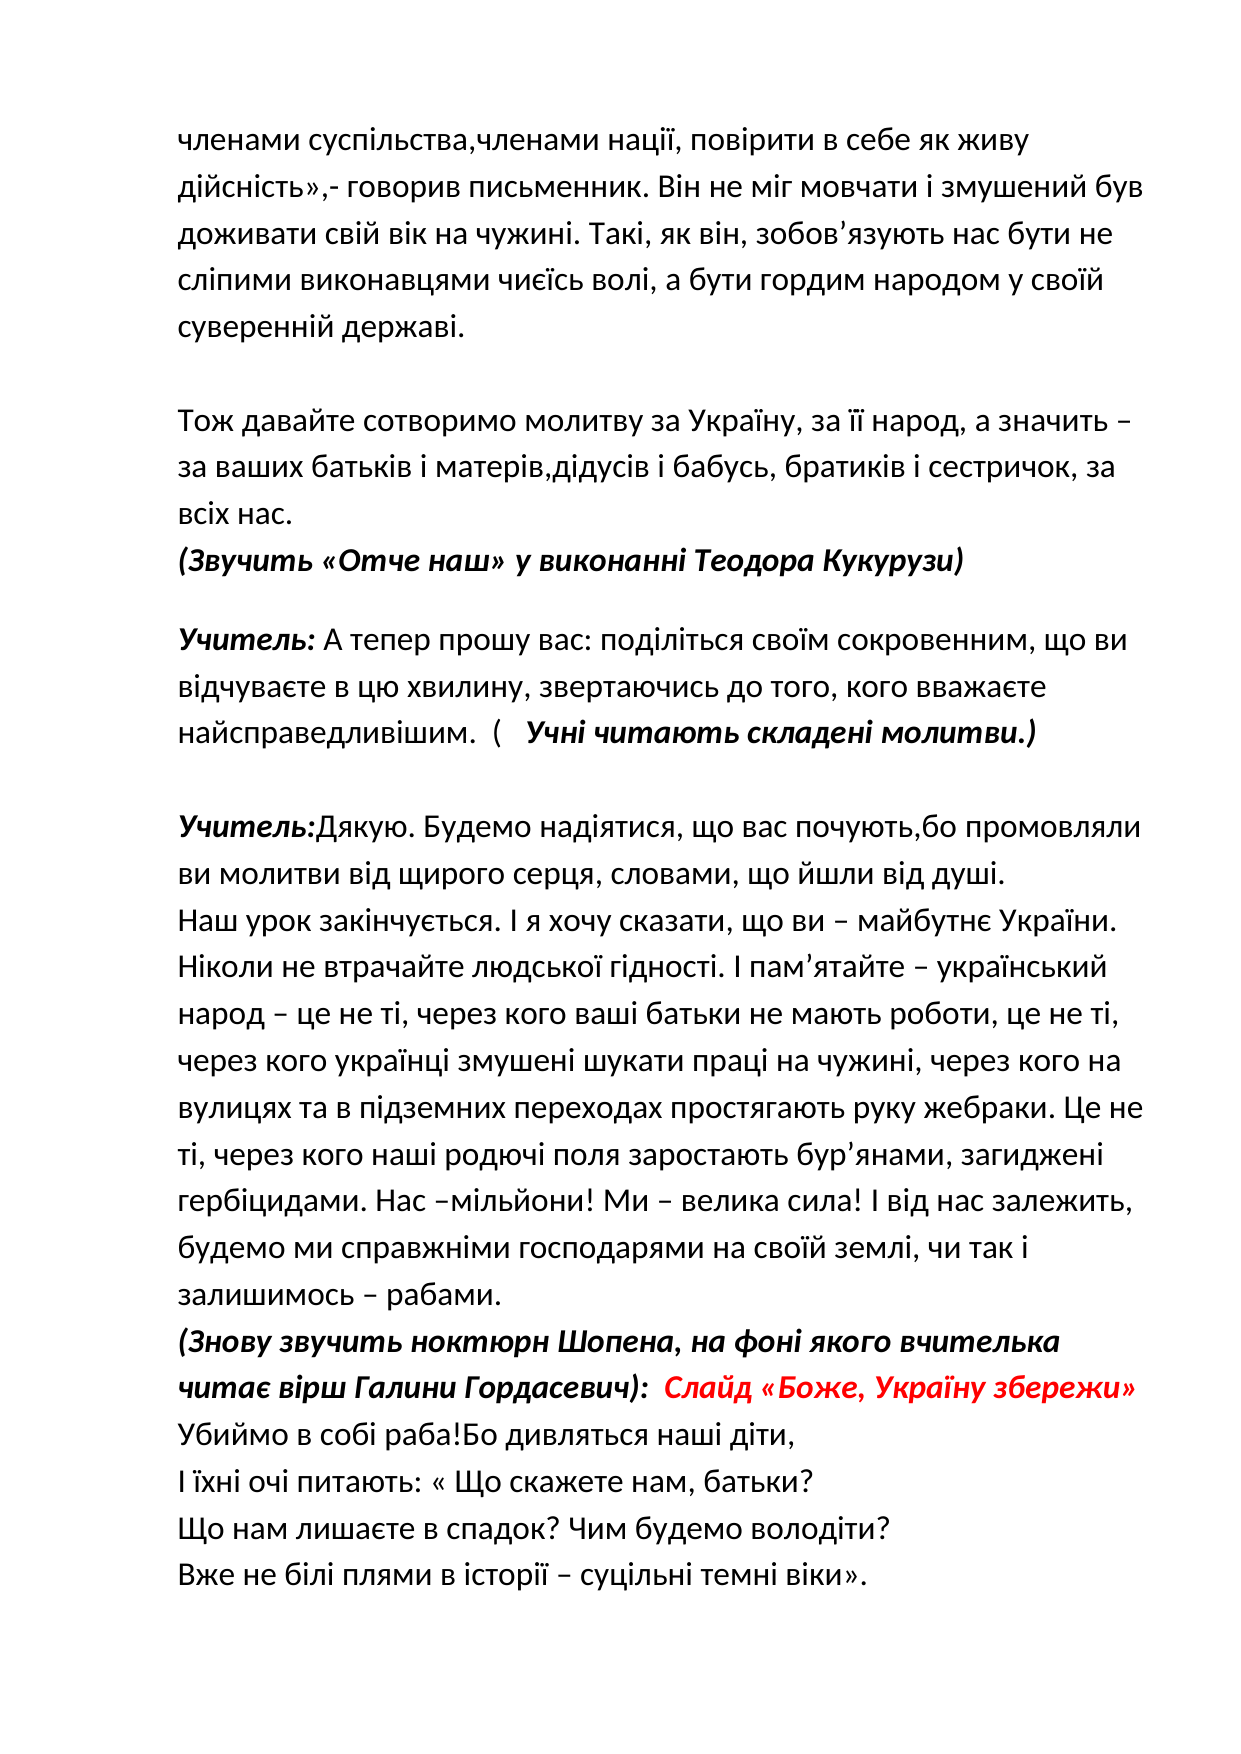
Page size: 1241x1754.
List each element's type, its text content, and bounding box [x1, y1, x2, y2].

text (Знову звучить ноктюрн Шопена, на фоні якого вчителька читає вірш Галини Гордасевич): Слайд «Боже, Україну збережи» [177, 1319, 1152, 1407]
text Наш урок закінчується. І я хочу сказати, що ви – майбутнє України. Ніколи не втрачайте людської гідності. І пам’ятайте – український народ – це не ті, через кого ваші батьки не мають роботи, це не ті, через кого українці змушені шукати праці на чужині, через кого на вулицях та в підземних переходах простягають руку жебраки. Це не ті, через кого наші родючі поля заростають бур’янами, загиджені гербіцидами. Нас –мільйони! Ми – велика сила! І від нас залежить, будемо ми справжніми господарями на своїй землі, чи так і залишимось – рабами. [177, 899, 1152, 1313]
text Учитель: А тепер прошу вас: поділіться своїм сокровенним, що ви відчуваєте в цю хвилину, звертаючись до того, кого вважаєте найсправедливішим. ( Учні читають складені молитви.) [177, 618, 1152, 752]
text І їхні очі питають: « Що скажете нам, батьки? [177, 1460, 1152, 1501]
text Учитель:Дякую. Будемо надіятися, що вас почують,бо промовляли ви молитви від щирого серця, словами, що йшли від душі. [177, 805, 1152, 893]
text Що нам лишаєте в спадок? Чим будемо володіти? [177, 1507, 1152, 1547]
text Убиймо в собі раба!Бо дивляться наші діти, [177, 1413, 1152, 1454]
text (Звучить «Отче наш» у виконанні Теодора Кукурузи) [177, 539, 1152, 580]
text Вже не білі плями в історії – суцільні темні віки». [177, 1553, 1152, 1594]
text Тож давайте сотворимо молитву за Україну, за її народ, а значить – за ваших батьків і матерів,дідусів і бабусь, братиків і сестричок, за всіх нас. [177, 399, 1152, 533]
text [177, 118, 1152, 346]
